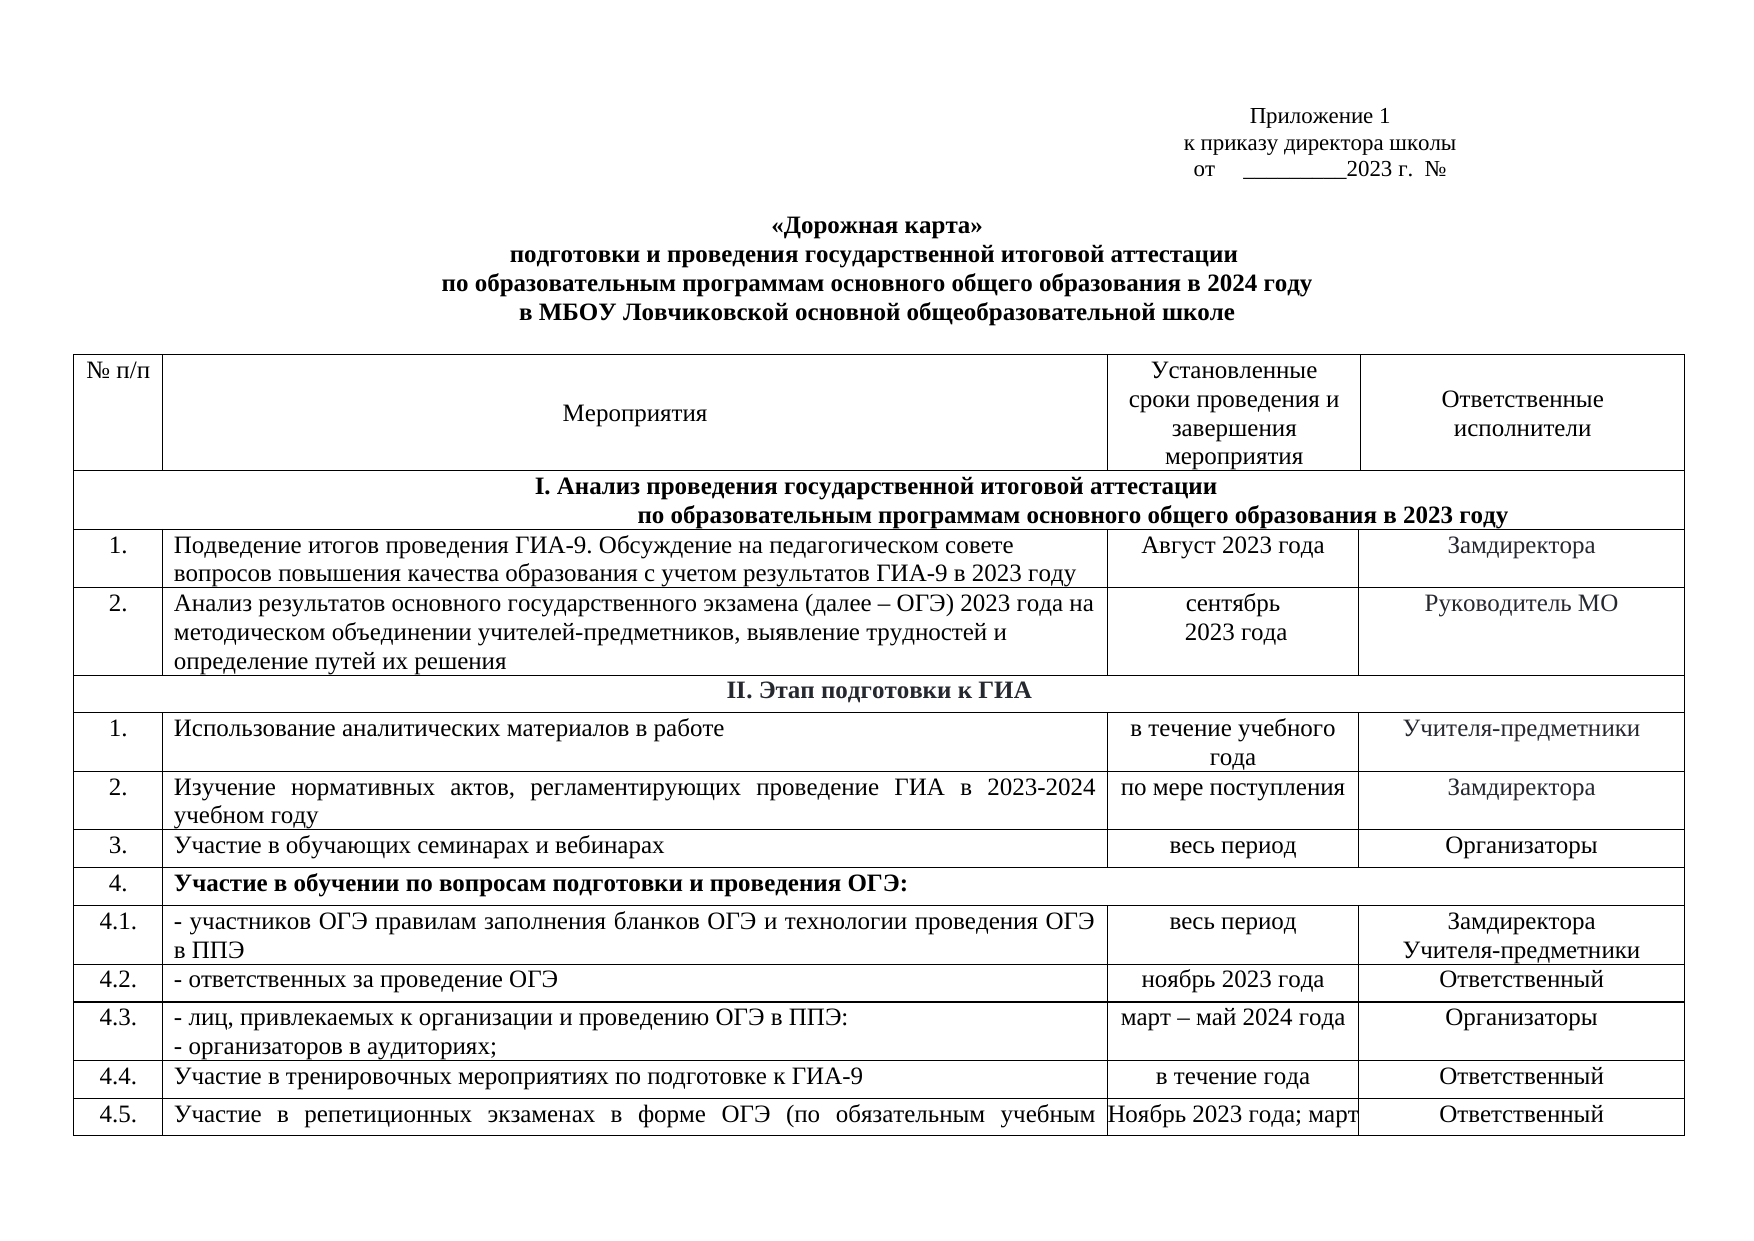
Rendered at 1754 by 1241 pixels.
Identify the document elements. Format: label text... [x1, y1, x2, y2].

table_cell 4.5. [74, 1099, 162, 1135]
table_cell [1108, 1099, 1358, 1135]
table_cell Анализ результатов основного государственного экзамена (далее – ОГЭ) 2023 года на методическом объединении учителей-предметников, выявление трудностей и определение путей их решения [163, 588, 1107, 674]
table_cell Учителя-предметники [1359, 713, 1684, 771]
table_cell Организаторы [1359, 1003, 1684, 1060]
table_header Установленные сроки проведения и завершения мероприятия [1108, 355, 1360, 470]
table_cell - лиц, привлекаемых к организации и проведению ОГЭ в ППЭ: - организаторов в аудиториях; [163, 1003, 1107, 1060]
table_cell 1. [74, 713, 162, 771]
table_cell Участие в обучении по вопросам подготовки и проведения ОГЭ: [163, 868, 1684, 905]
table_cell 4.2. [74, 965, 162, 1001]
table_cell по мере поступления [1108, 772, 1358, 829]
table_cell 2. [74, 772, 162, 829]
text Приложение 1 [1004, 102, 1636, 129]
table_cell Участие в обучающих семинарах и вебинарах [163, 830, 1107, 867]
table_cell Замдиректора [1359, 530, 1684, 587]
table_cell 3. [74, 830, 162, 867]
table_cell Руководитель МО [1359, 588, 1684, 674]
text от _________2023 г. № [1004, 155, 1636, 182]
table_cell Август 2023 года [1108, 530, 1358, 587]
table_cell весь период [1108, 830, 1358, 867]
table_cell сентябрь 2023 года [1108, 588, 1358, 674]
table_cell 4.3. [74, 1003, 162, 1060]
text в МБОУ Ловчиковской основной общеобразовательной школе [118, 297, 1636, 325]
table_cell Участие в тренировочных мероприятиях по подготовке к ГИА-9 [163, 1061, 1107, 1098]
table_cell Замдиректора Учителя-предметники [1359, 906, 1684, 963]
table_cell - участников ОГЭ правилам заполнения бланков ОГЭ и технологии проведения ОГЭ в ППЭ [163, 906, 1107, 963]
table_cell Ответственный [1359, 1099, 1684, 1135]
table_cell Подведение итогов проведения ГИА-9. Обсуждение на педагогическом совете вопросов повышения качества образования с учетом результатов ГИА-9 в 2023 году [163, 530, 1107, 587]
text к приказу директора школы [1004, 129, 1636, 155]
table_cell весь период [1108, 906, 1358, 963]
text подготовки и проведения государственной итоговой аттестации по образовательным программам основного общего образования в 2024 году [118, 239, 1636, 297]
table_cell 4. [74, 868, 162, 905]
table_cell - ответственных за проведение ОГЭ [163, 965, 1107, 1001]
table_cell 4.1. [74, 906, 162, 963]
table_header № п/п [74, 355, 162, 470]
table_cell 2. [74, 588, 162, 674]
table_cell ноябрь 2023 года [1108, 965, 1358, 1001]
table_cell Замдиректора [1359, 772, 1684, 829]
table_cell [163, 1099, 1107, 1135]
table_cell 1. [74, 530, 162, 587]
table_cell в течение учебного года [1108, 713, 1358, 771]
table_cell Ответственный [1359, 1061, 1684, 1098]
table_header Мероприятия [163, 355, 1107, 470]
table_cell в течение года [1108, 1061, 1358, 1098]
table_cell Использование аналитических материалов в работе [163, 713, 1107, 771]
table_cell Организаторы [1359, 830, 1684, 867]
table_cell март – май 2024 года [1108, 1003, 1358, 1060]
table_cell Изучение нормативных актов, регламентирующих проведение ГИА в 2023-2024 учебном году [163, 772, 1107, 829]
table_header Ответственные исполнители [1361, 355, 1684, 470]
table_cell II. Этап подготовки к ГИА [74, 676, 1684, 712]
text «Дорожная карта» [118, 210, 1636, 239]
table_cell 4.4. [74, 1061, 162, 1098]
table_cell Ответственный [1359, 965, 1684, 1001]
table_cell I. Анализ проведения государственной итоговой аттестации по образовательным программам основного общего образования в 2023 году [74, 471, 1684, 529]
